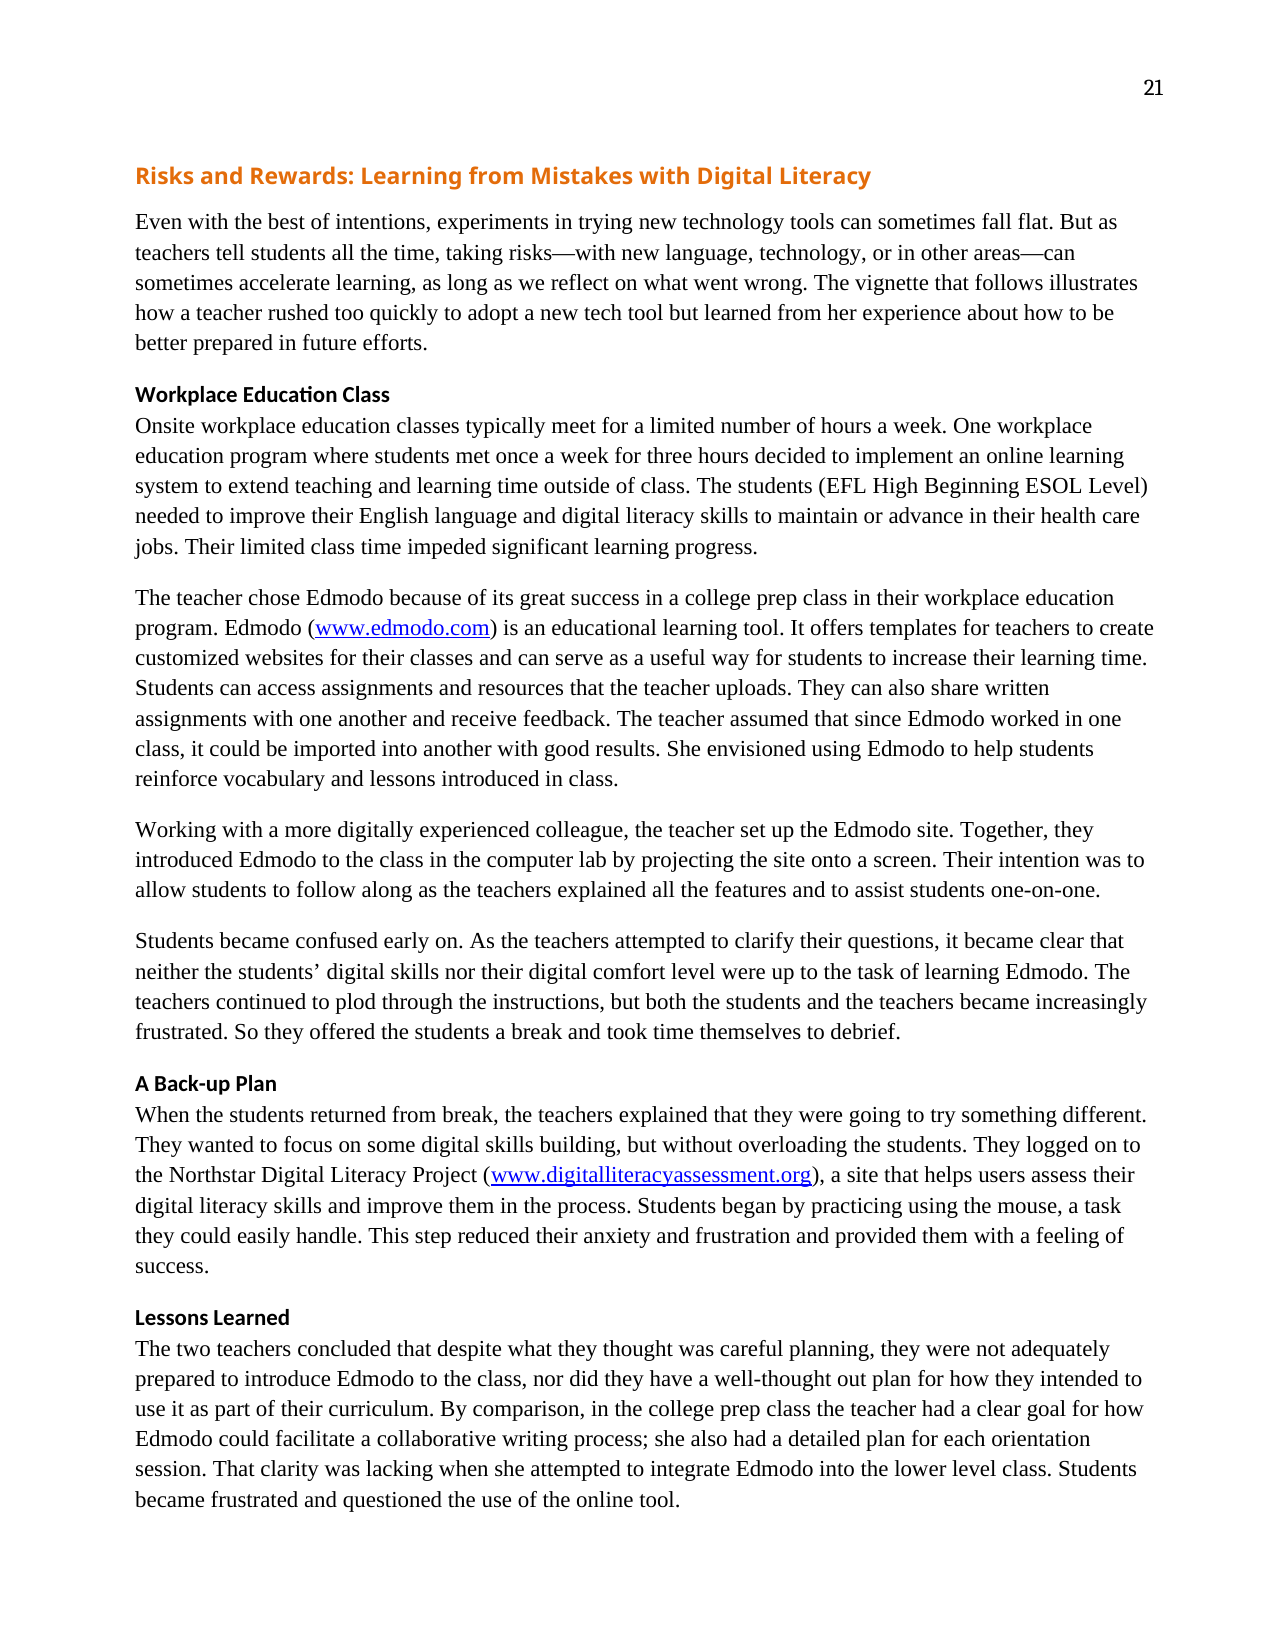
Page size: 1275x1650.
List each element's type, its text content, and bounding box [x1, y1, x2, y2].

text The two teachers concluded that despite what they thought was careful planning, they were not adequately prepared to introduce Edmodo to the class, nor did they have a well-thought out plan for how they intended to use it as part of their curriculum. By comparison, in the college prep class the teacher had a clear goal for how Edmodo could facilitate a collaborative writing process; she also had a detailed plan for each orientation session. That clarity was lacking when she attempted to integrate Edmodo into the lower level class. Students became frustrated and questioned the use of the online tool. [135, 1335, 1162, 1512]
subtitle Risks and Rewards: Learning from Mistakes with Digital Literacy [135, 160, 1162, 191]
text The teacher chose Edmodo because of its great success in a college prep class in their workplace education program. Edmodo (www.edmodo.com) is an educational learning tool. It offers templates for teachers to create customized websites for their classes and can serve as a useful way for students to increase their learning time. Students can access assignments and resources that the teacher uploads. They can also share written assignments with one another and receive feedback. The teacher assumed that since Edmodo worked in one class, it could be imported into another with good results. She envisioned using Edmodo to help students reinforce vocabulary and lessons introduced in class. [135, 584, 1162, 791]
subtitle Lessons Learned [135, 1303, 1162, 1331]
text Working with a more digitally experienced colleague, the teacher set up the Edmodo site. Together, they introduced Edmodo to the class in the computer lab by projecting the site onto a screen. Their intention was to allow students to follow along as the teachers explained all the features and to assist students one-on-one. [135, 816, 1162, 903]
text Onsite workplace education classes typically meet for a limited number of hours a week. One workplace education program where students met once a week for three hours decided to implement an online learning system to extend teaching and learning time outside of class. The students (EFL High Beginning ESOL Level) needed to improve their English language and digital literacy skills to maintain or advance in their health care jobs. Their limited class time impeded significant learning progress. [135, 412, 1162, 559]
subtitle Workplace Education Class [135, 380, 1162, 408]
text A Back-up Plan When the students returned from break, the teachers explained that they were going to try something different. They wanted to focus on some digital skills building, but without overloading the students. They logged on to the Northstar Digital Literacy Project (www.digitalliteracyassessment.org), a site that helps users assess their digital literacy skills and improve them in the process. Students began by practicing using the mouse, a task they could easily handle. This step reduced their anxiety and frustration and provided them with a feeling of success. [135, 1069, 1162, 1278]
text Even with the best of intentions, experiments in trying new technology tools can sometimes fall flat. But as teachers tell students all the time, taking risks—with new language, technology, or in other areas—can sometimes accelerate learning, as long as we reflect on what went wrong. The vignette that follows illustrates how a teacher rushed too quickly to adopt a new tech tool but learned from her experience about how to be better prepared in future efforts. [135, 208, 1162, 356]
text Students became confused early on. As the teachers attempted to clarify their questions, it became clear that neither the students’ digital skills nor their digital comfort level were up to the task of learning Edmodo. The teachers continued to plod through the instructions, but both the students and the teachers became increasingly frustrated. So they offered the students a break and took time themselves to debrief. [135, 927, 1162, 1044]
